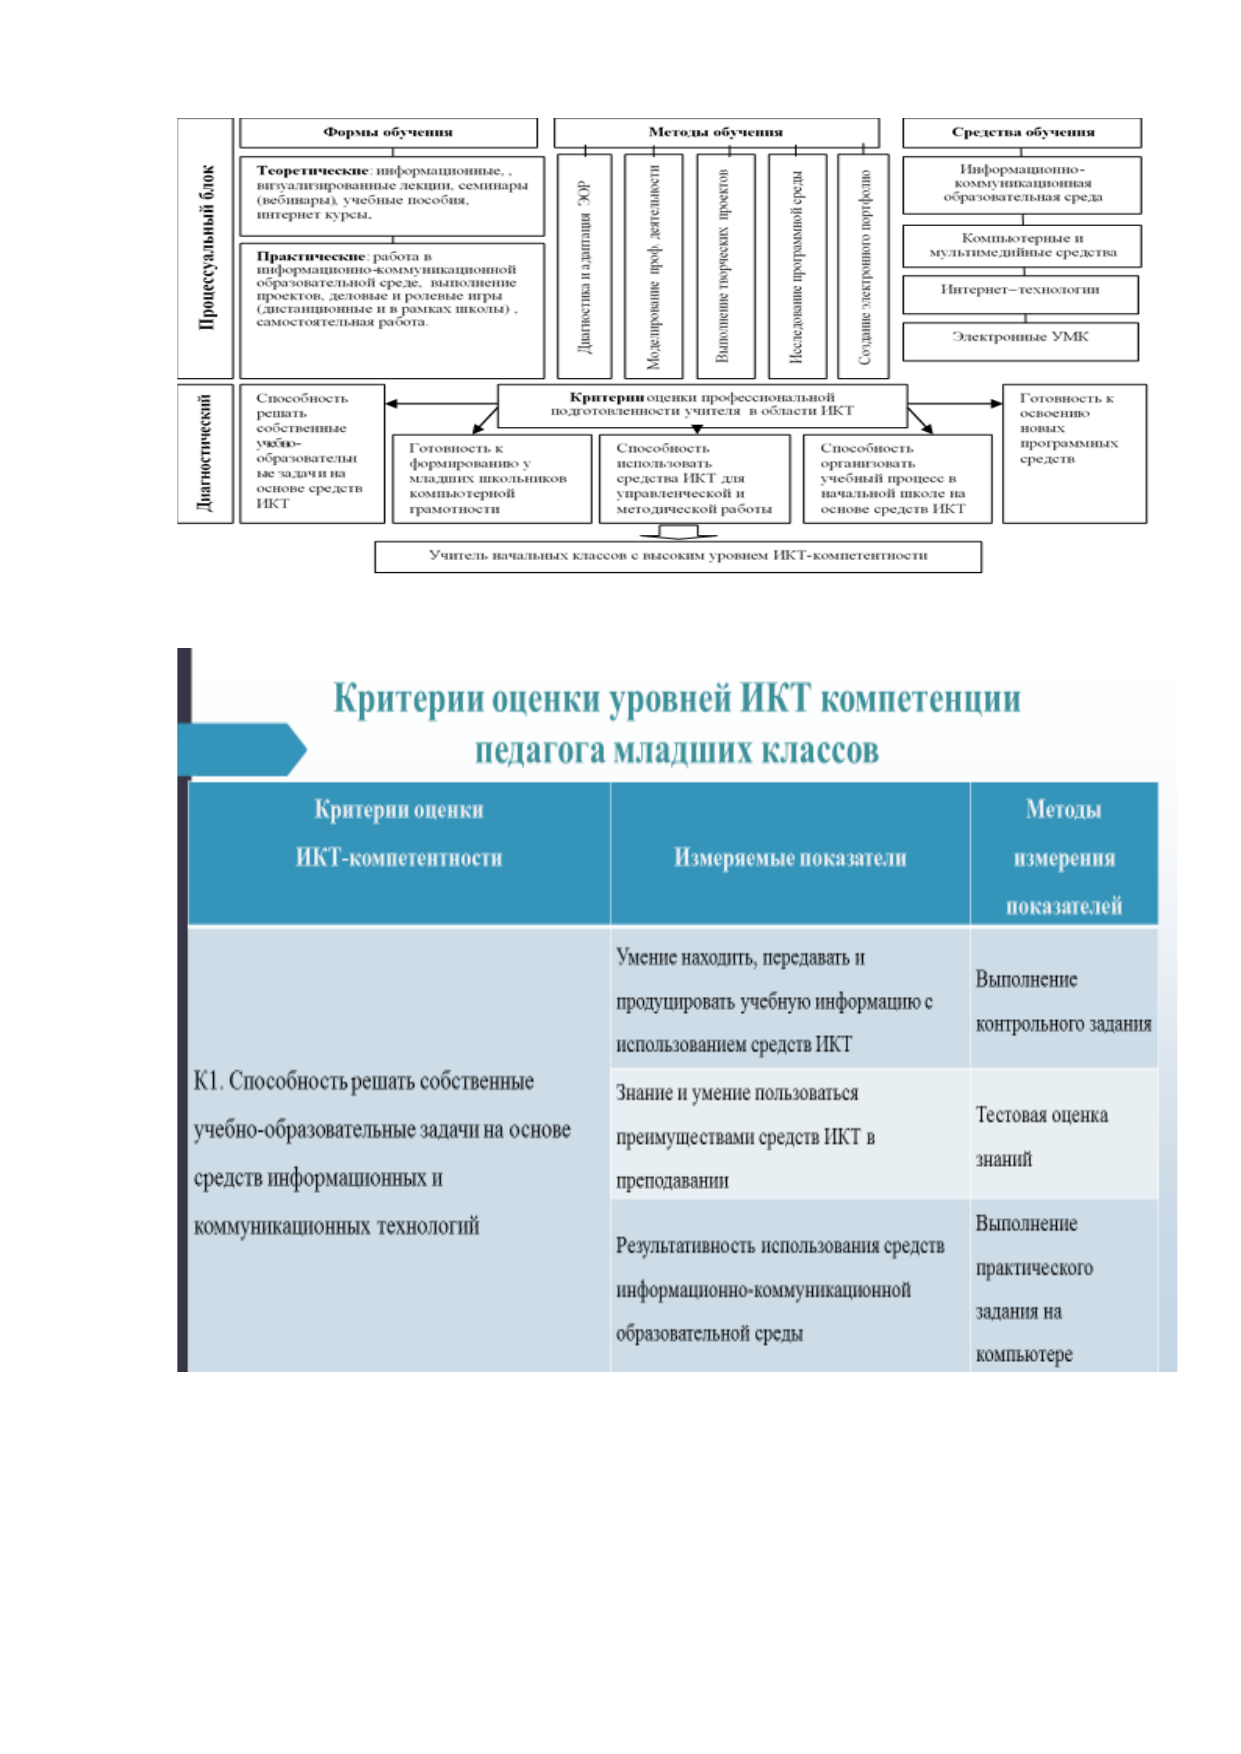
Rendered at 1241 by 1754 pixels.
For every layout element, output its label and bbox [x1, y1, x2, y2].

picture [177, 648, 1178, 1372]
picture [177, 118, 1152, 577]
